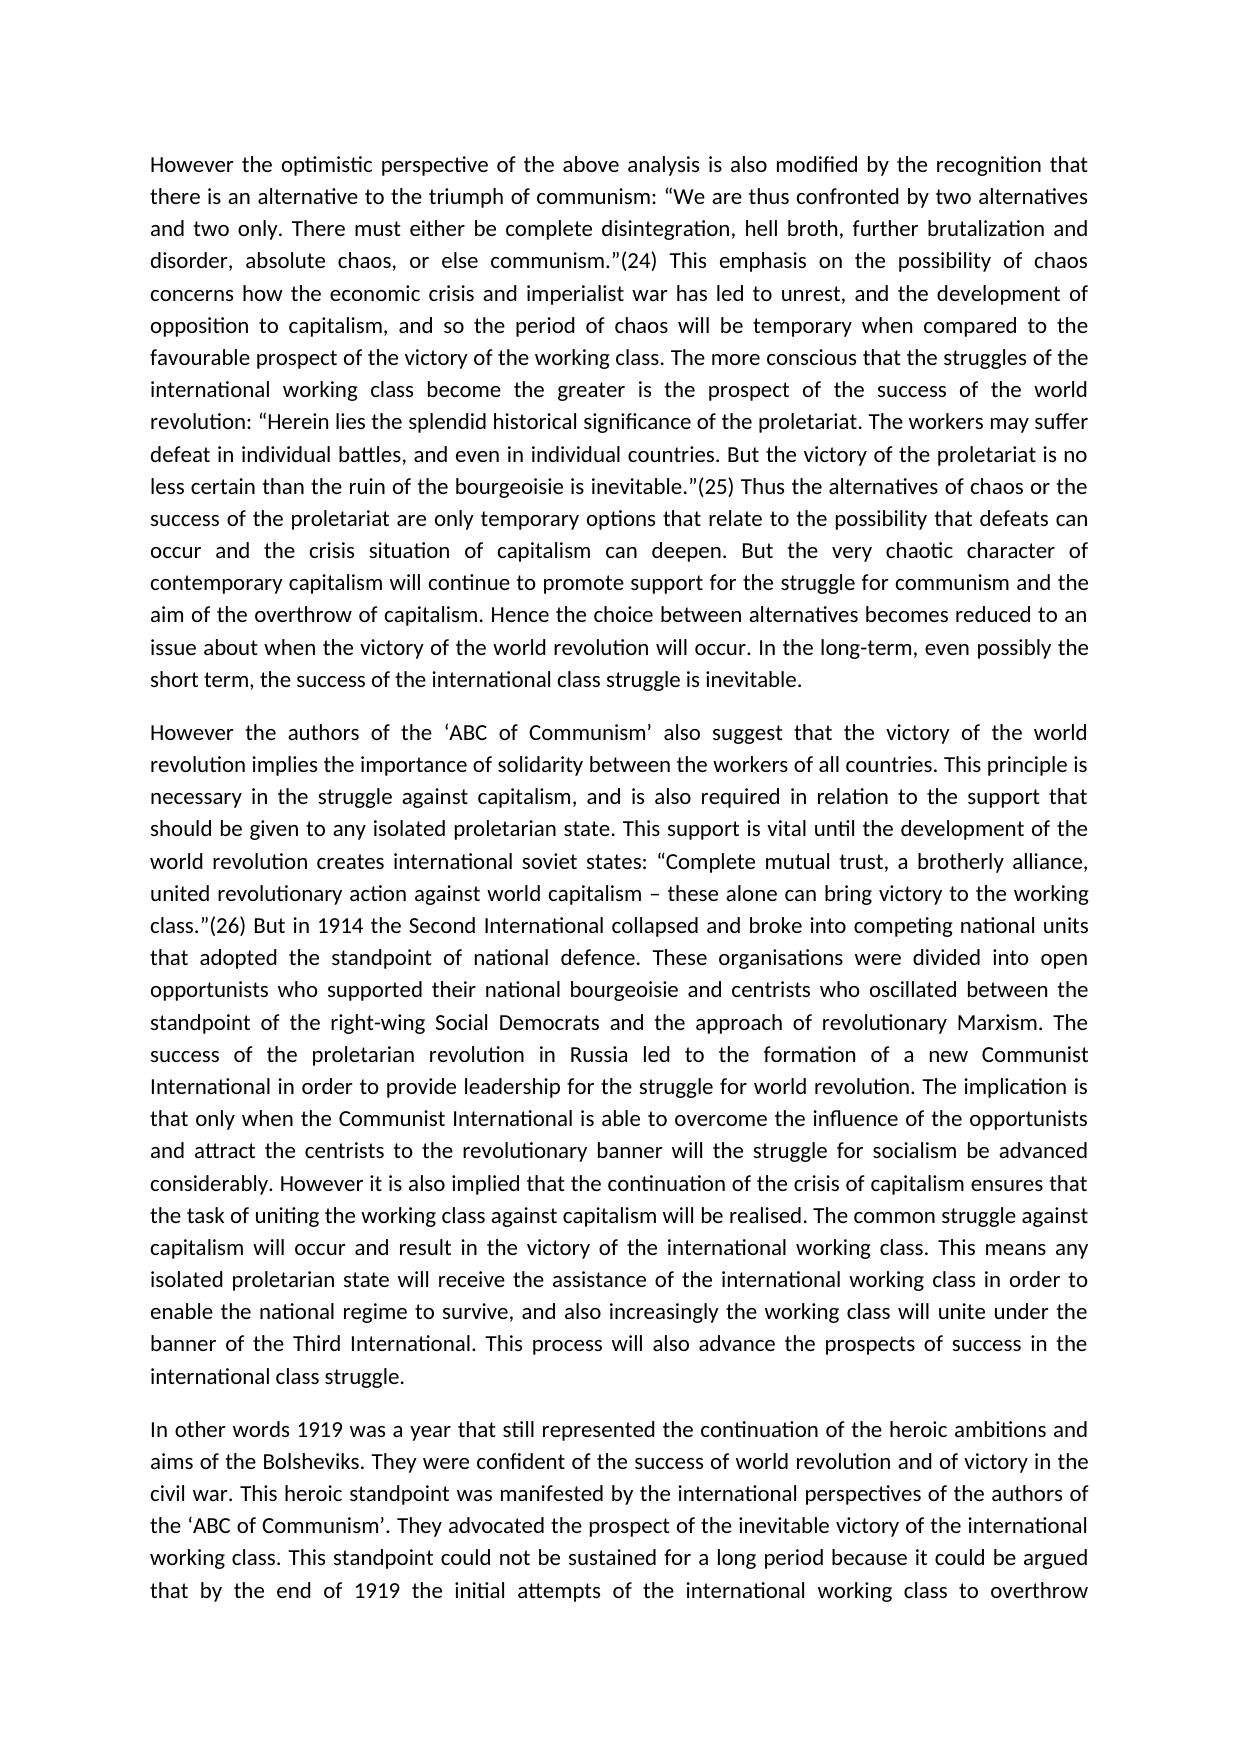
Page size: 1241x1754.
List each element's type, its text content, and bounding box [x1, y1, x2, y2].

text However the authors of the ‘ABC of Communism’ also suggest that the victory of the world revolution implies the importance of solidarity between the workers of all countries. This principle is necessary in the struggle against capitalism, and is also required in relation to the support that should be given to any isolated proletarian state. This support is vital until the development of the world revolution creates international soviet states: “Complete mutual trust, a brotherly alliance, united revolutionary action against world capitalism – these alone can bring victory to the working class.”(26) But in 1914 the Second International collapsed and broke into competing national units that adopted the standpoint of national defence. These organisations were divided into open opportunists who supported their national bourgeoisie and centrists who oscillated between the standpoint of the right-wing Social Democrats and the approach of revolutionary Marxism. The success of the proletarian revolution in Russia led to the formation of a new Communist International in order to provide leadership for the struggle for world revolution. The implication is that only when the Communist International is able to overcome the influence of the opportunists and attract the centrists to the revolutionary banner will the struggle for socialism be advanced considerably. However it is also implied that the continuation of the crisis of capitalism ensures that the task of uniting the working class against capitalism will be realised. The common struggle against capitalism will occur and result in the victory of the international working class. This means any isolated proletarian state will receive the assistance of the international working class in order to enable the national regime to survive, and also increasingly the working class will unite under the banner of the Third International. This process will also advance the prospects of success in the international class struggle. [150, 718, 1090, 1390]
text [150, 1415, 1090, 1604]
text However the optimistic perspective of the above analysis is also modified by the recognition that there is an alternative to the triumph of communism: “We are thus confronted by two alternatives and two only. There must either be complete disintegration, hell broth, further brutalization and disorder, absolute chaos, or else communism.”(24) This emphasis on the possibility of chaos concerns how the economic crisis and imperialist war has led to unrest, and the development of opposition to capitalism, and so the period of chaos will be temporary when compared to the favourable prospect of the victory of the working class. The more conscious that the struggles of the international working class become the greater is the prospect of the success of the world revolution: “Herein lies the splendid historical significance of the proletariat. The workers may suffer defeat in individual battles, and even in individual countries. But the victory of the proletariat is no less certain than the ruin of the bourgeoisie is inevitable.”(25) Thus the alternatives of chaos or the success of the proletariat are only temporary options that relate to the possibility that defeats can occur and the crisis situation of capitalism can deepen. But the very chaotic character of contemporary capitalism will continue to promote support for the struggle for communism and the aim of the overthrow of capitalism. Hence the choice between alternatives becomes reduced to an issue about when the victory of the world revolution will occur. In the long-term, even possibly the short term, the success of the international class struggle is inevitable. [150, 150, 1090, 693]
